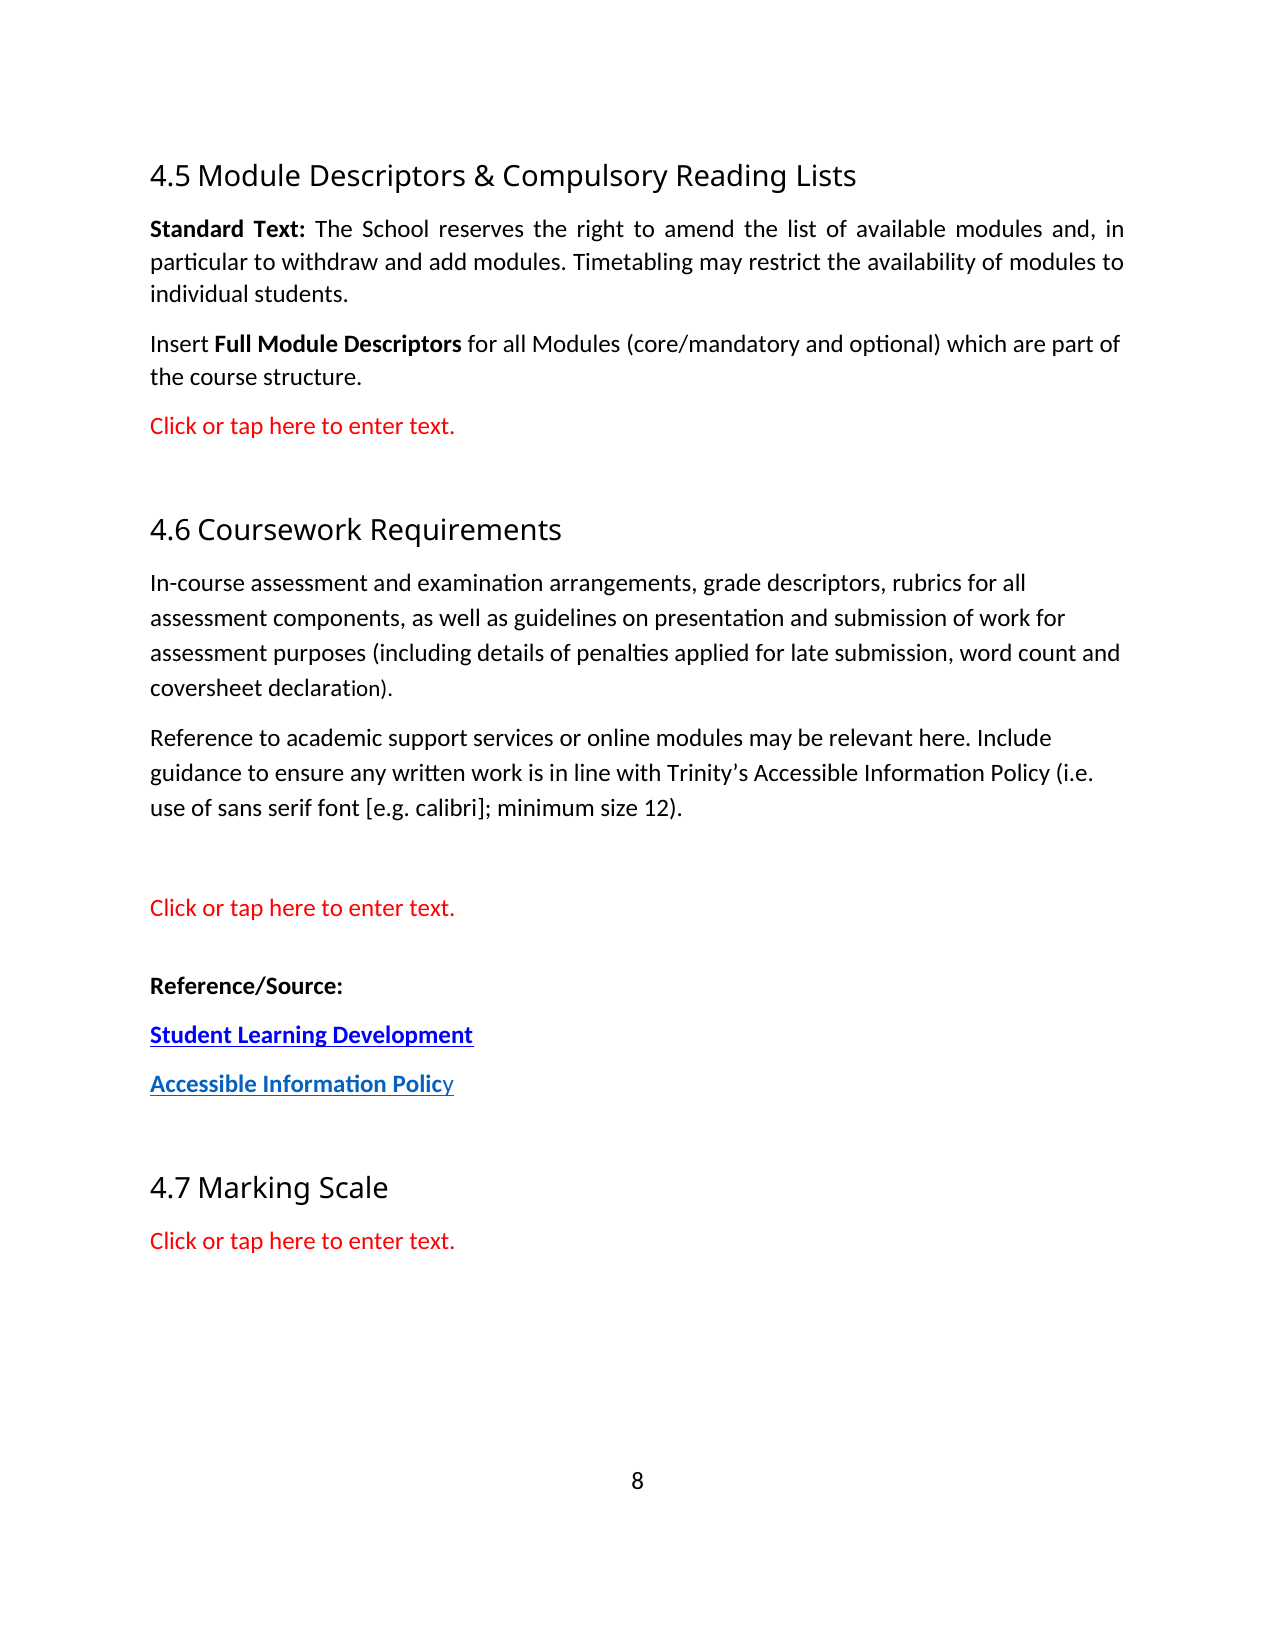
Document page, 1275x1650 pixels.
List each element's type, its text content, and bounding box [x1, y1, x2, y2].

text Click or tap here to enter text. [150, 410, 1137, 441]
text Click or tap here to enter text. [150, 1225, 1137, 1255]
text In-course assessment and examination arrangements, grade descriptors, rubrics for all assessment components, as well as guidelines on presentation and submission of work for assessment purposes (including details of penalties applied for late submission, word count and coversheet declaration). [150, 567, 1137, 702]
text Click or tap here to enter text. [150, 892, 1137, 923]
text Reference to academic support services or online modules may be relevant here. Include guidance to ensure any written work is in line with Trinity’s Accessible Information Policy (i.e. use of sans serif font [e.g. calibri]; minimum size 12). [150, 722, 1098, 823]
text Standard Text: The School reserves the right to amend the list of available modules and, in particular to withdraw and add modules. Timetabling may restrict the availability of modules to individual students. [150, 213, 1125, 309]
text Insert Full Module Descriptors for all Modules (core/mandatory and optional) which are part of the course structure. [150, 328, 1137, 391]
subtitle Coursework Requirements [150, 509, 1137, 549]
subtitle Reference/Source: [150, 970, 1137, 1001]
subtitle Module Descriptors & Compulsory Reading Lists [150, 155, 1137, 195]
text Student Learning Development Accessible Information Policy [150, 1019, 475, 1099]
subtitle Marking Scale [150, 1167, 1137, 1207]
